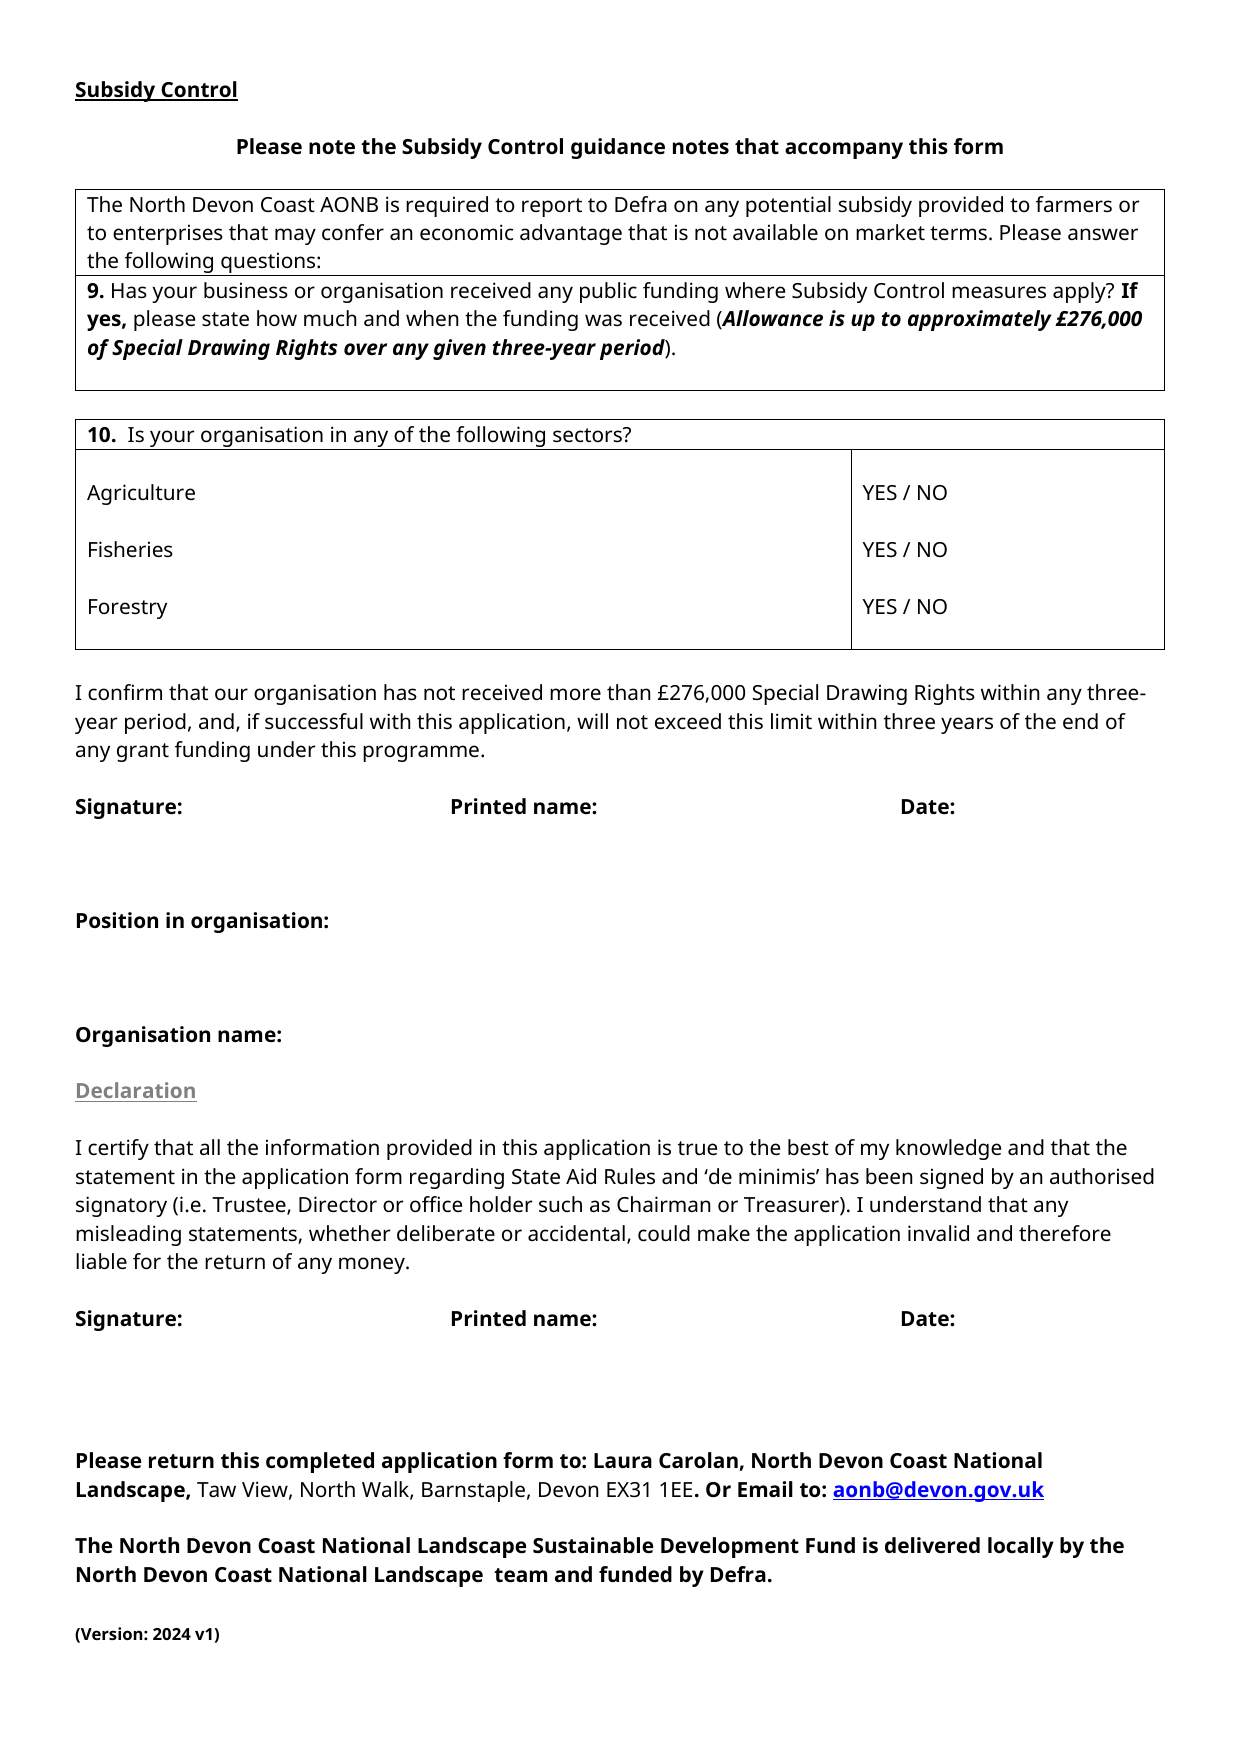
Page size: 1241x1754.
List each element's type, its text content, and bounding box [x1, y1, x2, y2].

text Position in organisation: [75, 906, 1165, 934]
table_header 10. Is your organisation in any of the following sectors? [76, 420, 1164, 449]
text Organisation name: [75, 1020, 1165, 1048]
text Please note the Subsidy Control guidance notes that accompany this form [75, 132, 1165, 160]
table_header The North Devon Coast AONB is required to report to Defra on any potential subsidy provided to farmers or to enterprises that may confer an economic advantage that is not available on market terms. Please answer the following questions: [76, 190, 1164, 275]
table_cell YES / NO YES / NO YES / NO [852, 450, 1164, 649]
text Subsidy Control [75, 75, 1165, 103]
text I certify that all the information provided in this application is true to the best of my knowledge and that the statement in the application form regarding State Aid Rules and ‘de minimis’ has been signed by an authorised signatory (i.e. Trustee, Director or office holder such as Chairman or Treasurer). I understand that any misleading statements, whether deliberate or accidental, could make the application invalid and therefore liable for the return of any money. [75, 1133, 1165, 1276]
text The North Devon Coast National Landscape Sustainable Development Fund is delivered locally by the North Devon Coast National Landscape team and funded by Defra. [75, 1532, 1165, 1622]
text Signature: Printed name: Date: [75, 792, 1165, 821]
text Declaration [75, 1077, 1165, 1105]
text (Version: 2024 v1) [75, 1622, 1165, 1645]
text Signature: Printed name: Date: [75, 1304, 1165, 1332]
text Please return this completed application form to: Laura Carolan, North Devon Coast National Landscape, Taw View, North Walk, Barnstaple, Devon EX31 1EE. Or Email to: aonb@devon.gov.uk [75, 1446, 1165, 1503]
table_cell Agriculture Fisheries Forestry [76, 450, 851, 649]
table_cell 9. Has your business or organisation received any public funding where Subsidy Control measures apply? If yes, please state how much and when the funding was received (Allowance is up to approximately £276,000 of Special Drawing Rights over any given three-year period). [76, 276, 1164, 390]
text I confirm that our organisation has not received more than £276,000 Special Drawing Rights within any three-year period, and, if successful with this application, will not exceed this limit within three years of the end of any grant funding under this programme. [75, 678, 1165, 764]
